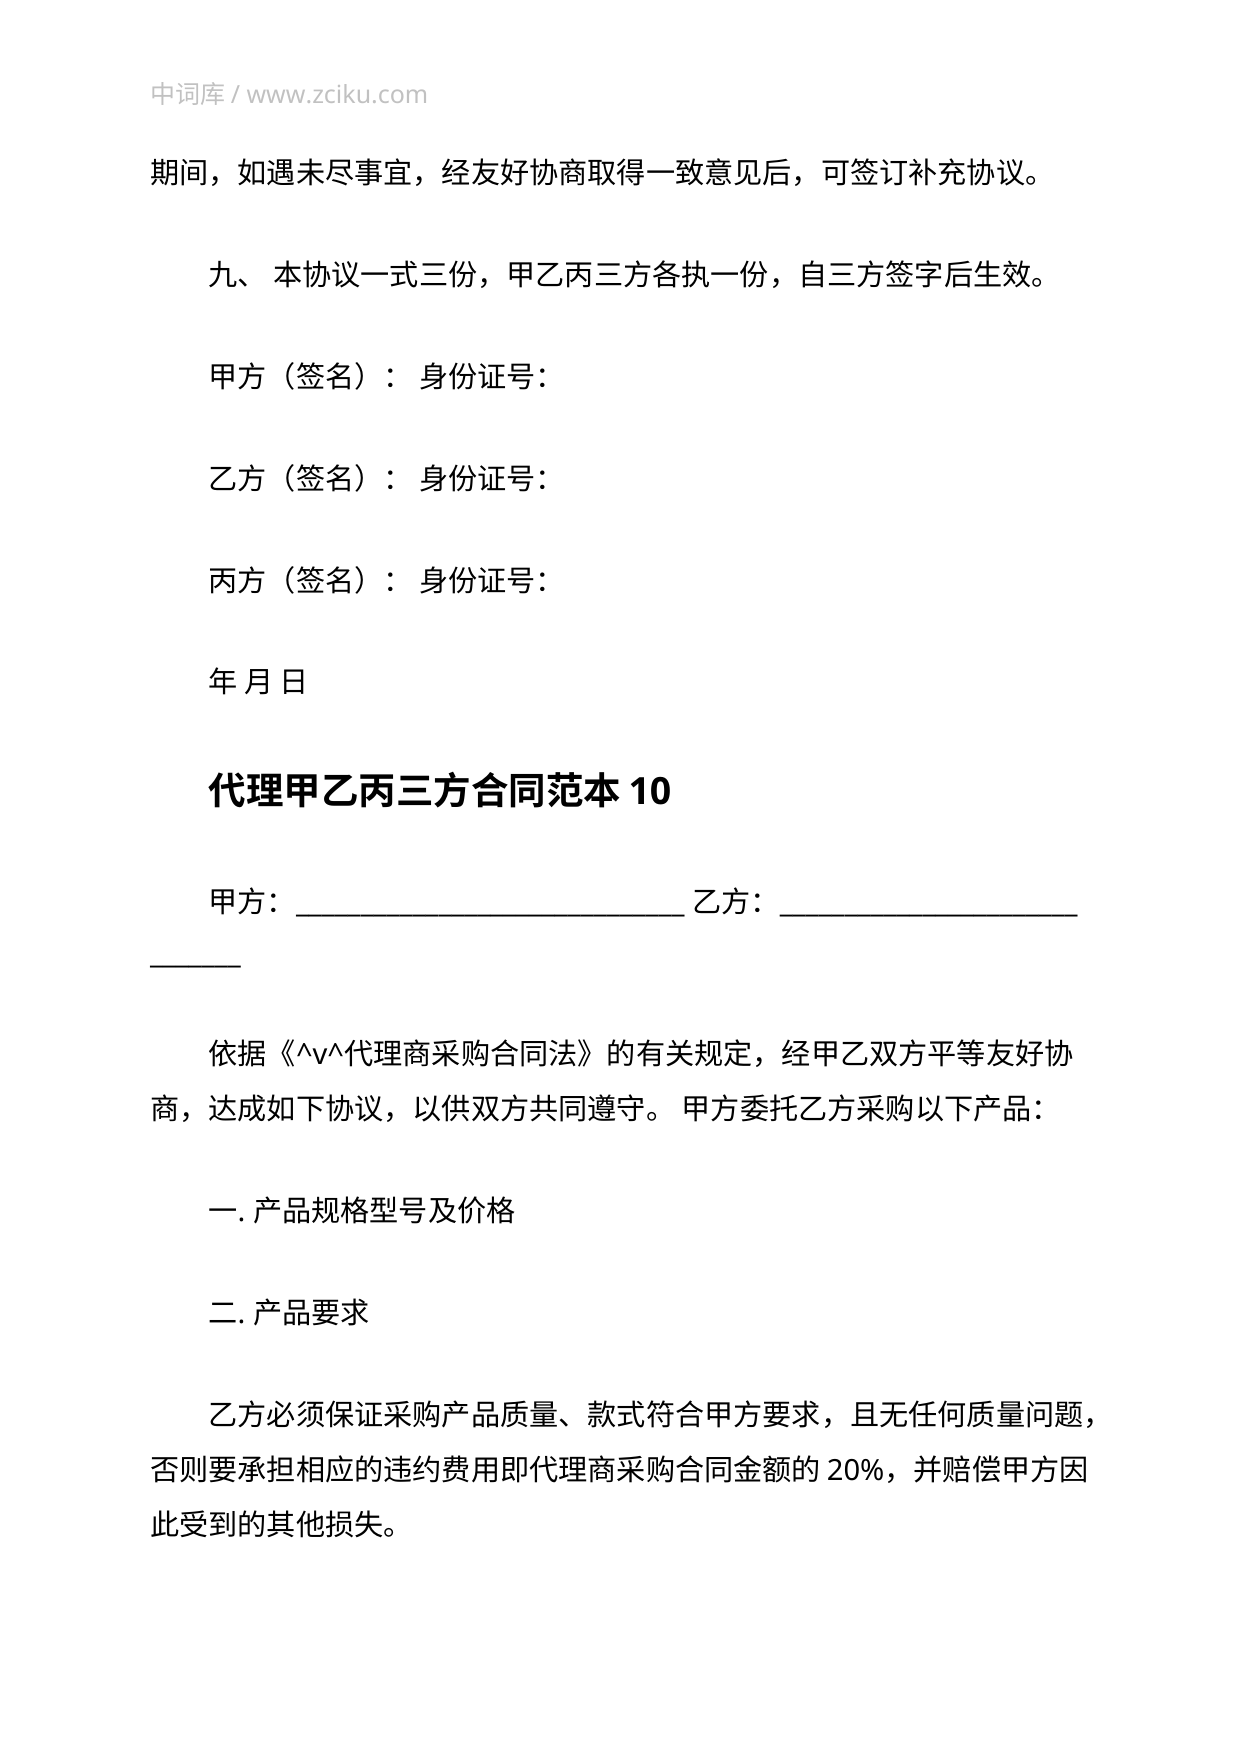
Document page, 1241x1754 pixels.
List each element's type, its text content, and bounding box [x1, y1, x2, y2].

text 乙方必须保证采购产品质量、款式符合甲方要求，且无任何质量问题，否则要承担相应的违约费用即代理商采购合同金额的20%，并赔偿甲方因此受到的其他损失。 [150, 1392, 1090, 1544]
text 一. 产品规格型号及价格 [150, 1188, 1090, 1230]
text 甲方：______________________________ 乙方：______________________________ [150, 878, 1090, 972]
text 依据《^v^代理商采购合同法》的有关规定，经甲乙双方平等友好协商，达成如下协议，以供双方共同遵守。 甲方委托乙方采购以下产品： [150, 1031, 1090, 1128]
text 乙方（签名）： 身份证号： [150, 455, 1090, 498]
text 甲方（签名）： 身份证号： [150, 353, 1090, 396]
text 丙方（签名）： 身份证号： [150, 557, 1090, 599]
text 九、 本协议一式三份，甲乙丙三方各执一份，自三方签字后生效。 [150, 252, 1090, 294]
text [150, 150, 1090, 192]
text 年 月 日 [150, 659, 1090, 701]
text 二. 产品要求 [150, 1290, 1090, 1332]
text 代理甲乙丙三方合同范本10 [150, 761, 1090, 815]
